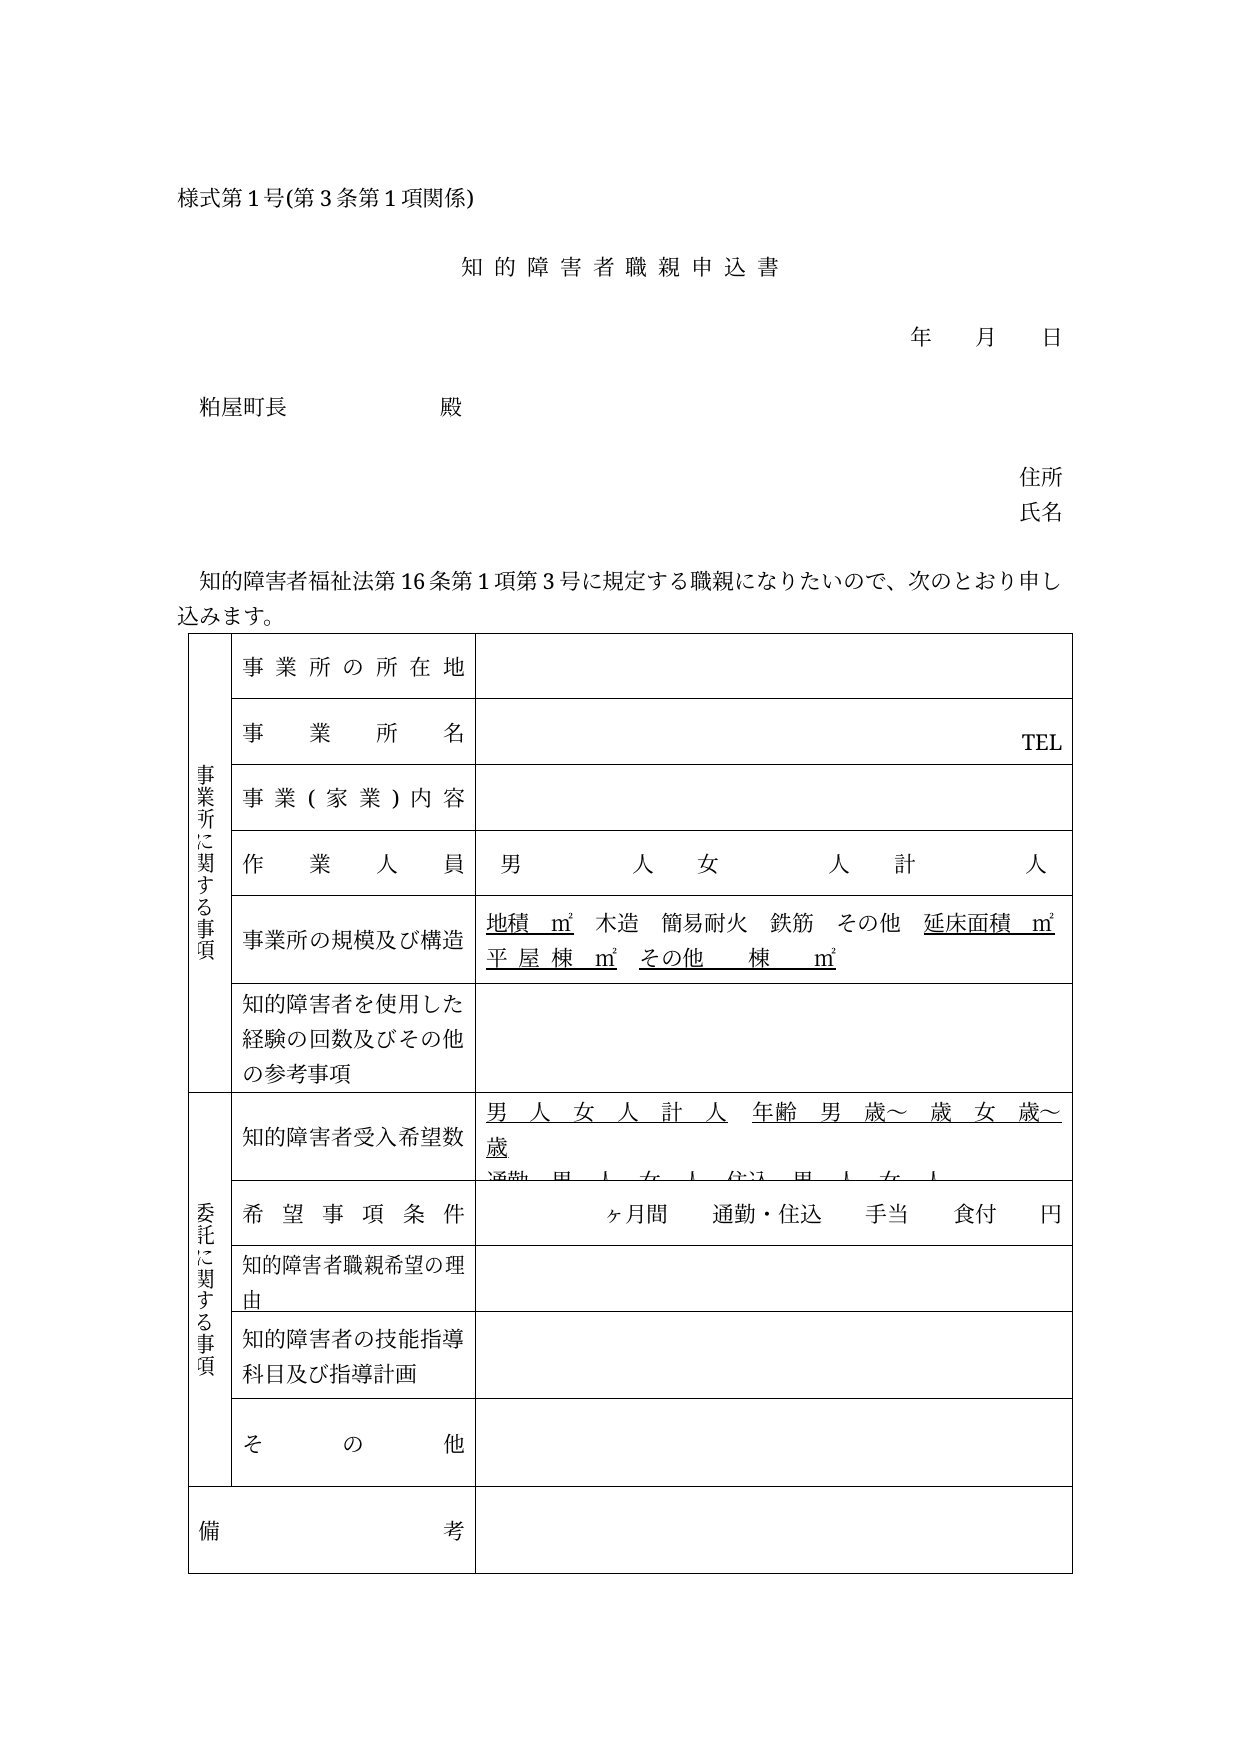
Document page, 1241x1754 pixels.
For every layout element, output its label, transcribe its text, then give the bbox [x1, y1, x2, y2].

table_cell 事業所の規模及び構造 [232, 896, 475, 983]
table_cell 備考 [189, 1487, 475, 1573]
text 様式第1号(第3条第1項関係) [177, 179, 1063, 214]
table_cell 事業(家業)内容 [232, 765, 475, 829]
table_cell 知的障害者を使用した経験の回数及びその他の参考事項 [232, 984, 475, 1092]
table_cell 事業所名 [232, 699, 475, 764]
table_header [476, 634, 1072, 698]
table_cell 知的障害者職親希望の理由 [232, 1246, 475, 1311]
table_cell [476, 1487, 1072, 1573]
table_cell [476, 1312, 1072, 1398]
table_cell 希望事項条件 [232, 1181, 475, 1245]
text 氏名 [177, 493, 1063, 528]
table_cell 知的障害者受入希望数 [232, 1093, 475, 1179]
table_header 事業所の所在地 [232, 634, 475, 698]
text 年 月 日 [177, 319, 1063, 353]
text 住所 [177, 458, 1063, 493]
table_cell TEL [476, 699, 1072, 764]
table_cell 地積 ㎡ 木造 簡易耐火 鉄筋 その他 延床面積 ㎡ 平屋棟 ㎡ その他 棟 ㎡ [476, 896, 1072, 983]
table_header 事業所に関する事項 [189, 634, 231, 1092]
table_cell 委託に関する事項 [189, 1093, 231, 1486]
text 知的障害者福祉法第16条第1項第3号に規定する職親になりたいので、次のとおり申し込みます。 [177, 563, 1063, 633]
table_cell 男 人 女 人 計 人 年齢 男 歳～ 歳 女 歳～ 歳 通勤 男 人 女 人 住込 男 人 女 人 [476, 1093, 1072, 1179]
text 粕屋町長 殿 [177, 388, 1063, 423]
table_cell ヶ月間 通勤・住込 手当 食付 円 [476, 1181, 1072, 1245]
table_cell [476, 984, 1072, 1092]
table_cell その他 [232, 1399, 475, 1486]
table_cell [476, 1246, 1072, 1311]
table_cell [476, 1399, 1072, 1486]
text 知的障害者職親申込書 [177, 249, 1063, 284]
table_cell 知的障害者の技能指導科目及び指導計画 [232, 1312, 475, 1398]
table_cell 男 人 女 人 計 人 [476, 831, 1072, 895]
table_cell 作業人員 [232, 831, 475, 895]
table_cell [476, 765, 1072, 829]
